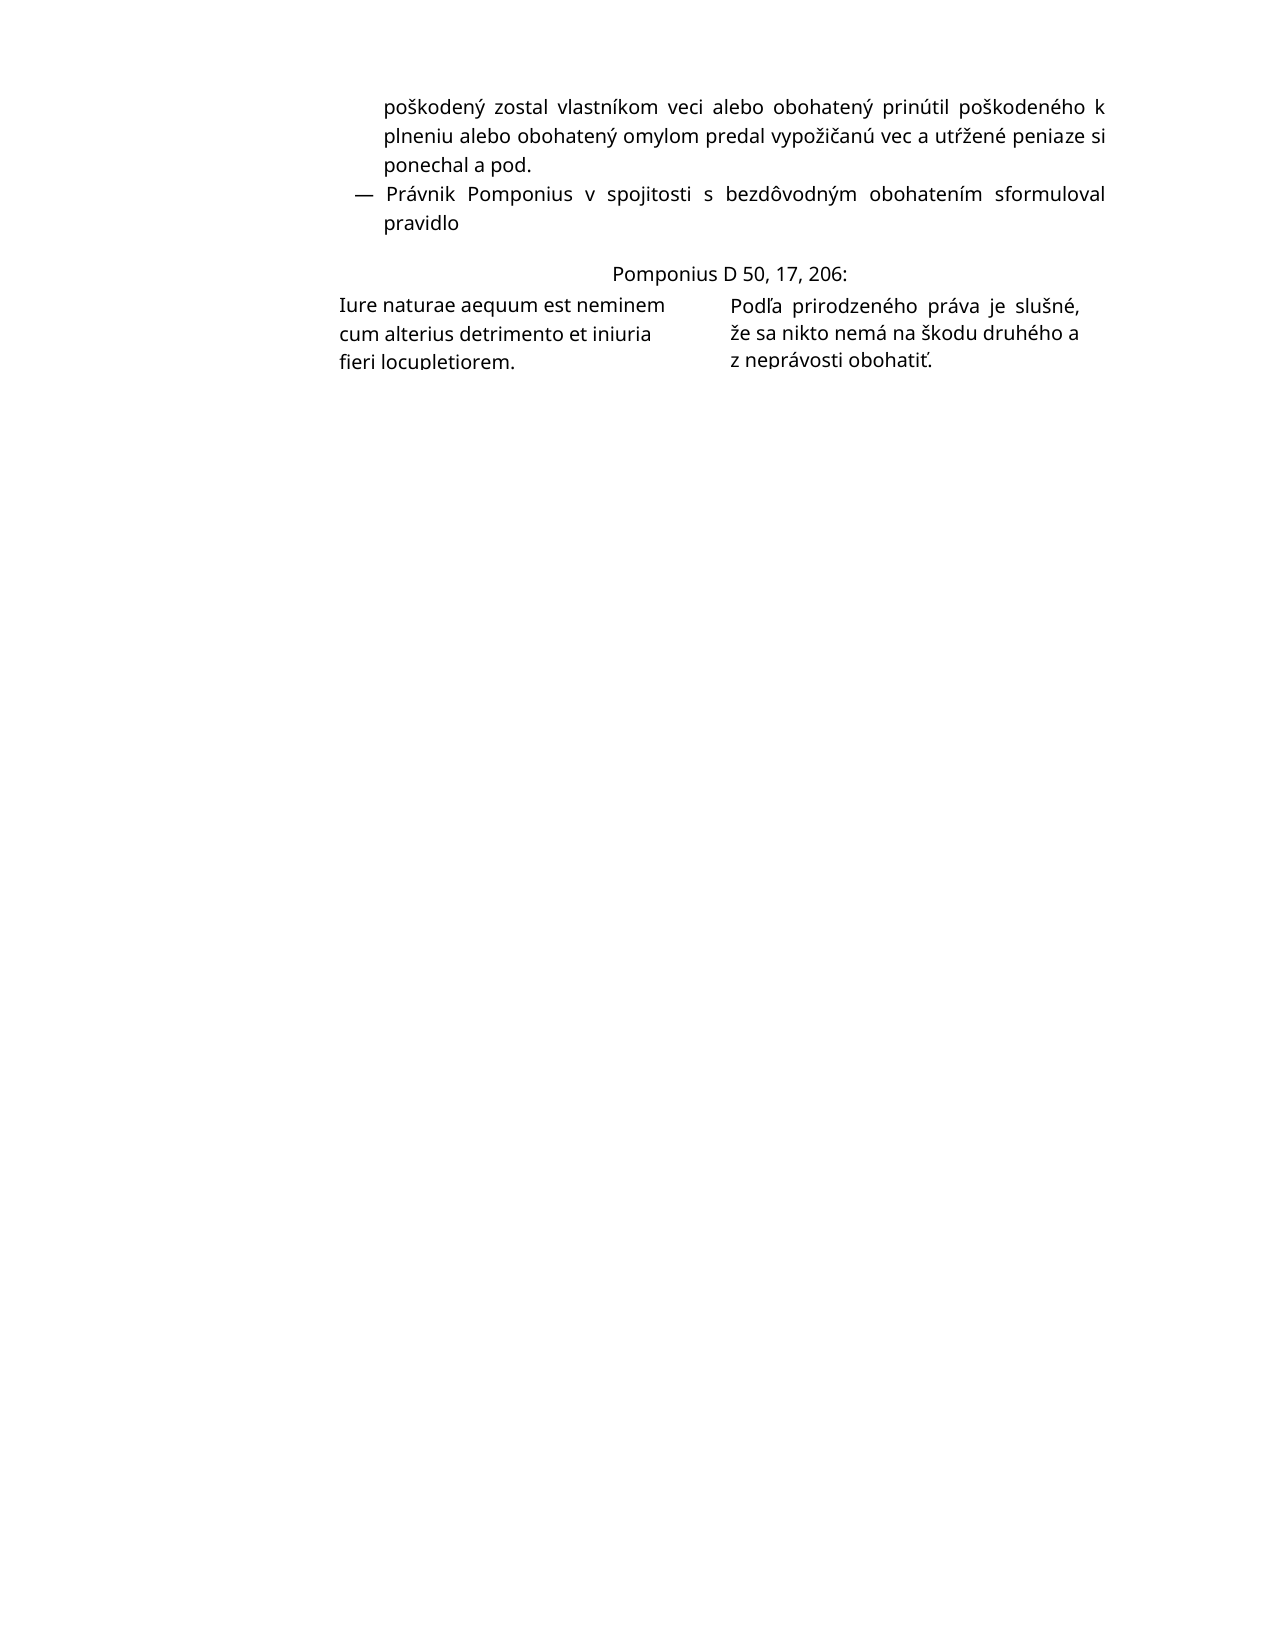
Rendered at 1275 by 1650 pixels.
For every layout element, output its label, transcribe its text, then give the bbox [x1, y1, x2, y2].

text poškodený zostal vlastníkom veci alebo obohatený prinútil poškodeného k plneniu alebo obohatený omylom predal vypožičanú vec a utŕžené peniaze si ponechal a pod. [383, 93, 1106, 178]
text — Právnik Pomponius v spojitosti s bezdôvodným obohatením sformuloval pravidlo [354, 180, 1106, 236]
text Pomponius D 50, 17, 206: [354, 261, 1106, 288]
